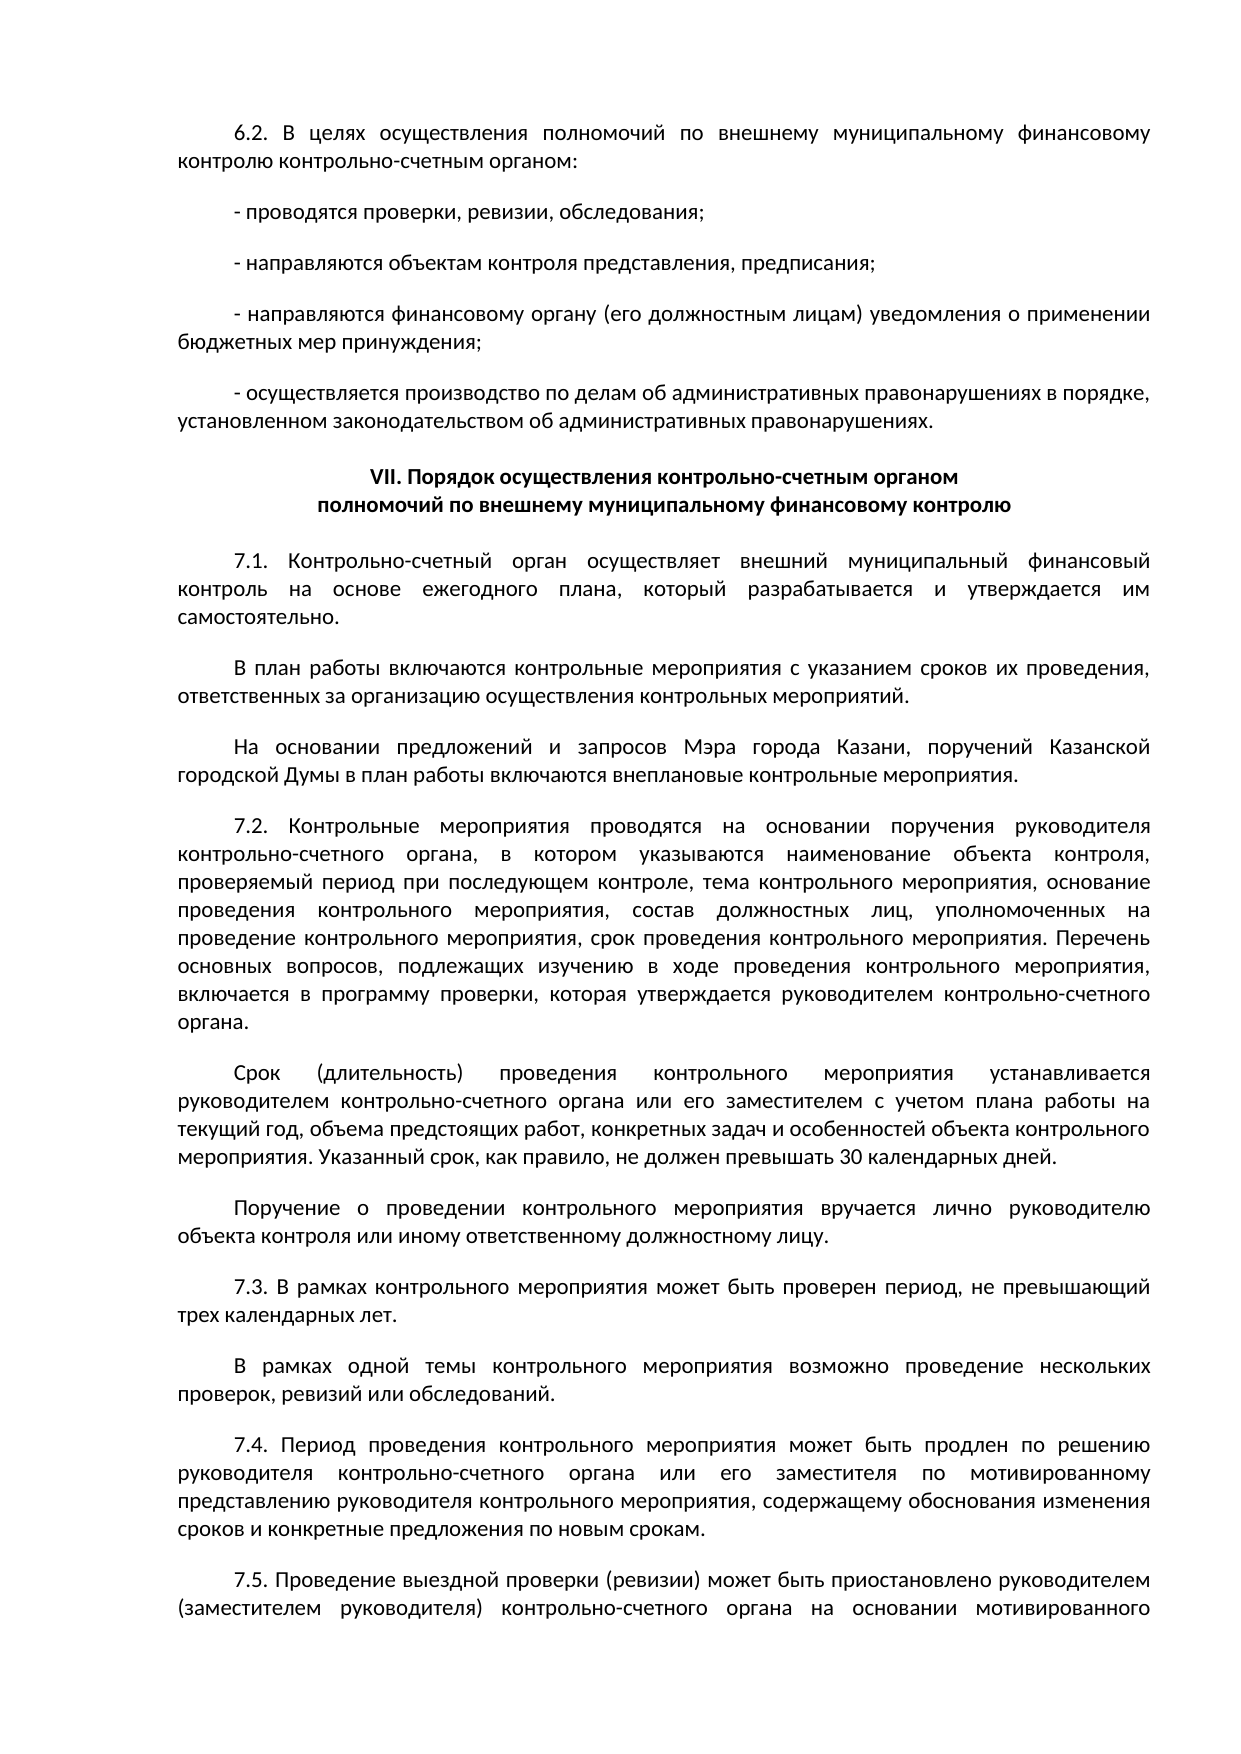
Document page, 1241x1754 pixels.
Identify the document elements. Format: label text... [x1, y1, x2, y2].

text 6.2. В целях осуществления полномочий по внешнему муниципальному финансовому контролю контрольно-счетным органом: [177, 118, 1152, 174]
text - направляются финансовому органу (его должностным лицам) уведомления о применении бюджетных мер принуждения; [177, 299, 1152, 355]
title полномочий по внешнему муниципальному финансовому контролю [177, 490, 1152, 518]
text 7.2. Контрольные мероприятия проводятся на основании поручения руководителя контрольно-счетного органа, в котором указываются наименование объекта контроля, проверяемый период при последующем контроле, тема контрольного мероприятия, основание проведения контрольного мероприятия, состав должностных лиц, уполномоченных на проведение контрольного мероприятия, срок проведения контрольного мероприятия. Перечень основных вопросов, подлежащих изучению в ходе проведения контрольного мероприятия, включается в программу проверки, которая утверждается руководителем контрольно-счетного органа. [177, 811, 1152, 1035]
text - направляются объектам контроля представления, предписания; [177, 248, 1152, 276]
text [177, 1565, 1152, 1621]
text 7.3. В рамках контрольного мероприятия может быть проверен период, не превышающий трех календарных лет. [177, 1272, 1152, 1328]
text Поручение о проведении контрольного мероприятия вручается лично руководителю объекта контроля или иному ответственному должностному лицу. [177, 1193, 1152, 1249]
text Срок (длительность) проведения контрольного мероприятия устанавливается руководителем контрольно-счетного органа или его заместителем с учетом плана работы на текущий год, объема предстоящих работ, конкретных задач и особенностей объекта контрольного мероприятия. Указанный срок, как правило, не должен превышать 30 календарных дней. [177, 1058, 1152, 1170]
text - осуществляется производство по делам об административных правонарушениях в порядке, установленном законодательством об административных правонарушениях. [177, 378, 1152, 434]
text В рамках одной темы контрольного мероприятия возможно проведение нескольких проверок, ревизий или обследований. [177, 1351, 1152, 1407]
text 7.4. Период проведения контрольного мероприятия может быть продлен по решению руководителя контрольно-счетного органа или его заместителя по мотивированному представлению руководителя контрольного мероприятия, содержащему обоснования изменения сроков и конкретные предложения по новым срокам. [177, 1430, 1152, 1542]
text - проводятся проверки, ревизии, обследования; [177, 197, 1152, 225]
title VII. Порядок осуществления контрольно-счетным органом [177, 462, 1152, 490]
text На основании предложений и запросов Мэра города Казани, поручений Казанской городской Думы в план работы включаются внеплановые контрольные мероприятия. [177, 732, 1152, 788]
text 7.1. Контрольно-счетный орган осуществляет внешний муниципальный финансовый контроль на основе ежегодного плана, который разрабатывается и утверждается им самостоятельно. [177, 546, 1152, 630]
text В план работы включаются контрольные мероприятия с указанием сроков их проведения, ответственных за организацию осуществления контрольных мероприятий. [177, 653, 1152, 709]
